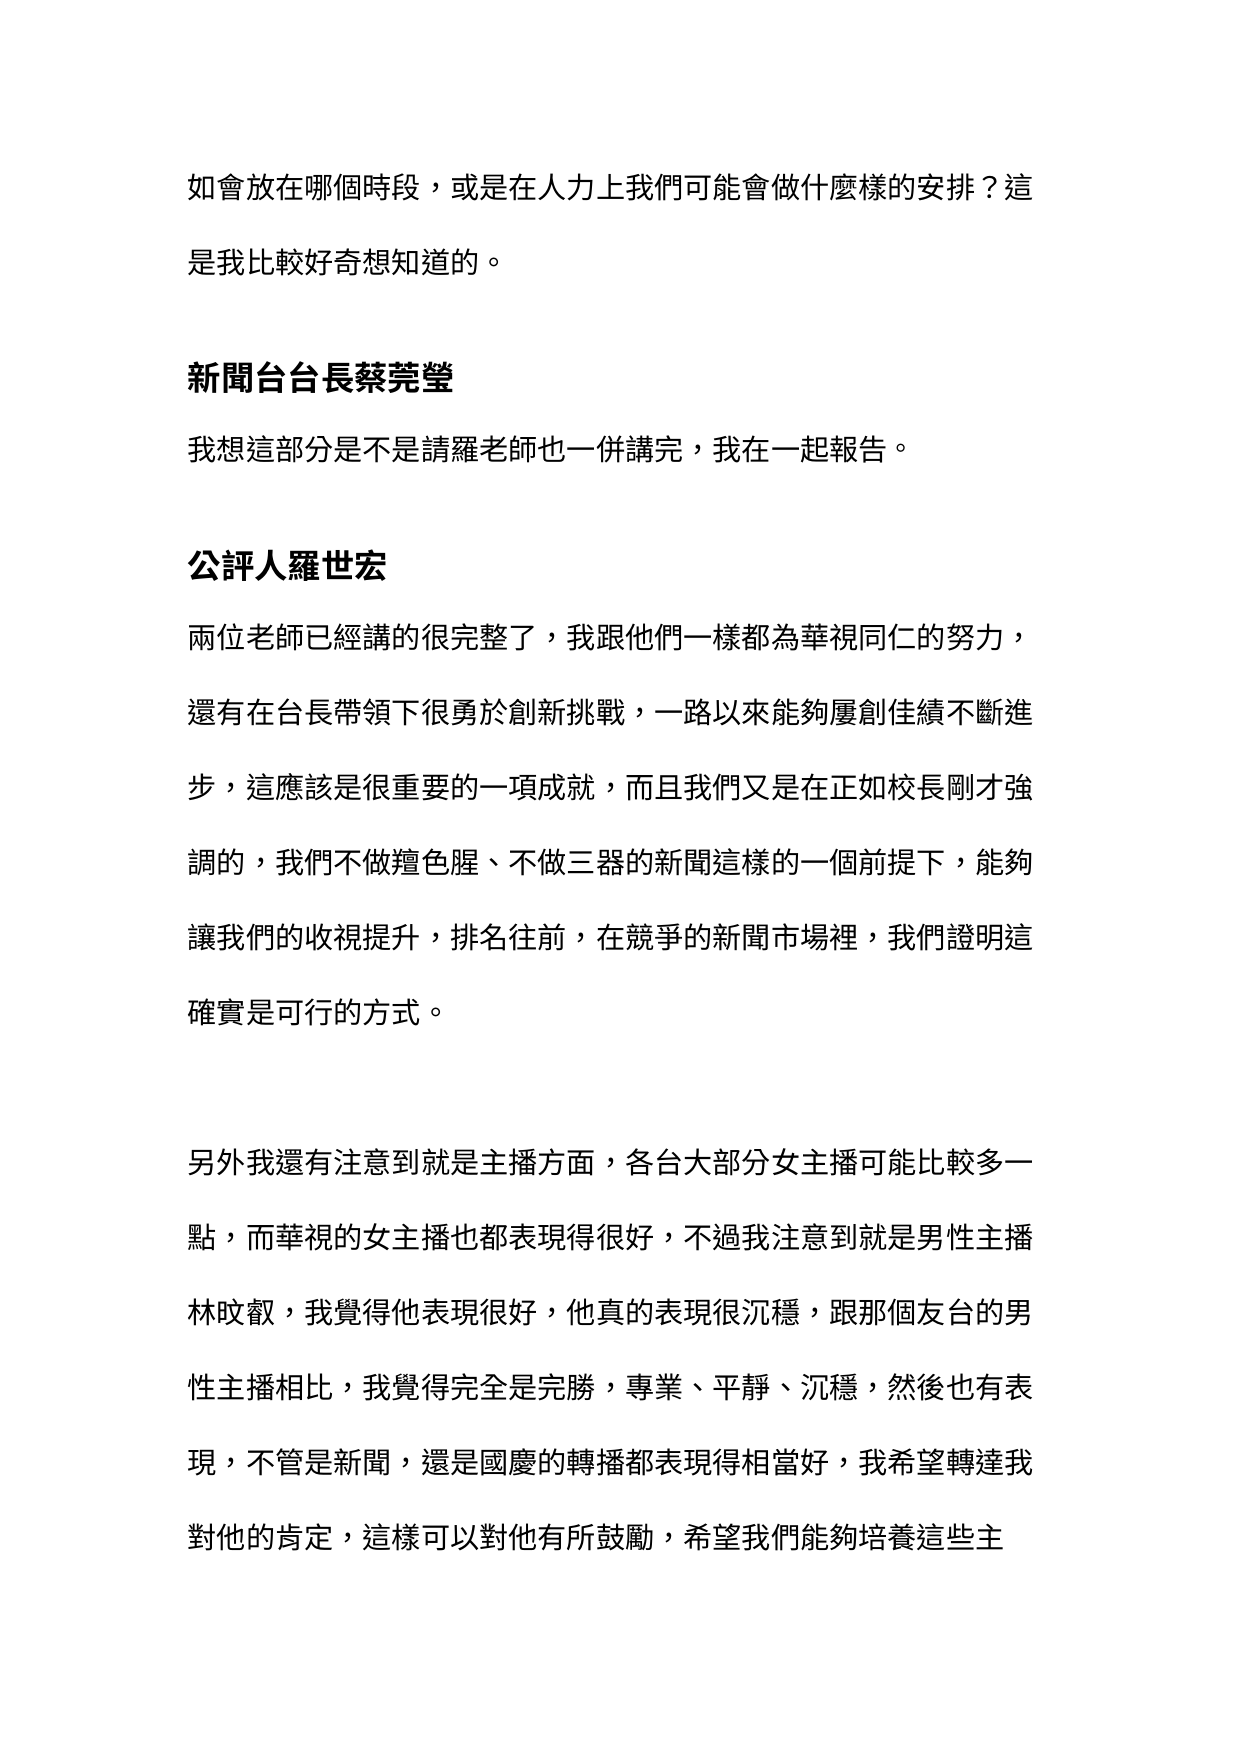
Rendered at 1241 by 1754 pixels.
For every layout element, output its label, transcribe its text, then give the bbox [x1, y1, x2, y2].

text 兩位老師已經講的很完整了，我跟他們一樣都為華視同仁的努力，還有在台長帶領下很勇於創新挑戰，一路以來能夠屢創佳績不斷進步，這應該是很重要的一項成就，而且我們又是在正如校長剛才強調的，我們不做羶色腥、不做三器的新聞這樣的一個前提下，能夠讓我們的收視提升，排名往前，在競爭的新聞市場裡，我們證明這確實是可行的方式。 [187, 614, 1053, 1064]
text 公評人羅世宏 [187, 539, 1053, 614]
text 新聞台台長蔡莞瑩 [187, 352, 1053, 427]
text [187, 164, 1053, 314]
text 我想這部分是不是請羅老師也一併講完，我在一起報告。 [187, 427, 1053, 502]
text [187, 1139, 1053, 1589]
